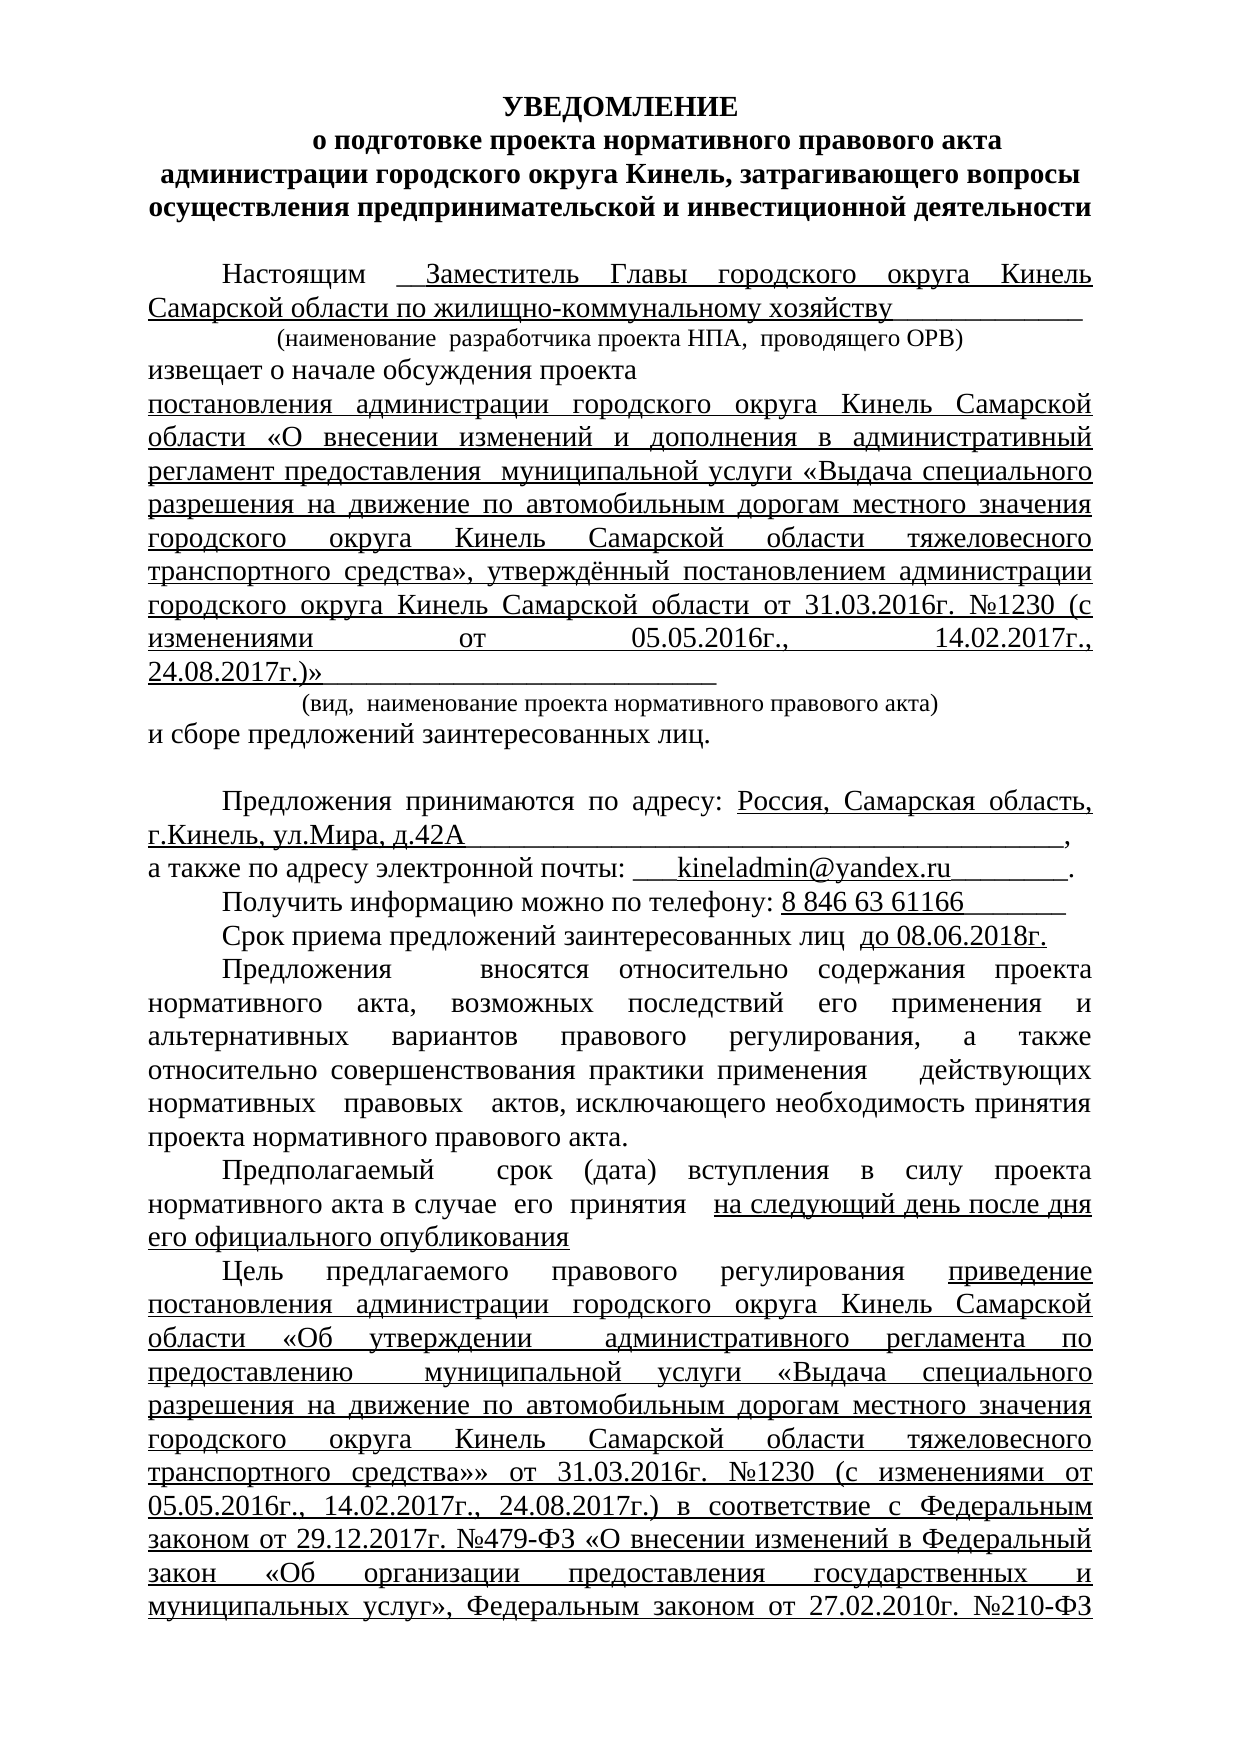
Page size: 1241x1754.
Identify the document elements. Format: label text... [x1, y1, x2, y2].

text Получить информацию можно по телефону: 8 846 63 61166_______ [148, 884, 1092, 918]
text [148, 1586, 1092, 1618]
text извещает о начале обсуждения проекта [148, 352, 1092, 386]
text (наименование разработчика проекта НПА, проводящего ОРВ) [148, 323, 1092, 352]
text и сборе предложений заинтересованных лиц. [148, 716, 1092, 750]
text Настоящим __Заместитель Главы городского округа Кинель Самарской области по жилищно-коммунальному хозяйству_____________ [148, 256, 1092, 323]
text Срок приема предложений заинтересованных лиц до 08.06.2018г. [148, 918, 1092, 951]
text о подготовке проекта нормативного правового акта администрации городского округа Кинель, затрагивающего вопросы осуществления предпринимательской и инвестиционной деятельности [148, 122, 1092, 223]
text Предложения вносятся относительно содержания проекта нормативного акта, возможных последствий его применения и альтернативных вариантов правового регулирования, а также относительно совершенствования практики применения действующих нормативных правовых актов, исключающего необходимость принятия проекта нормативного правового акта. [148, 951, 1092, 1152]
text УВЕДОМЛЕНИЕ [148, 89, 1092, 122]
text Предложения принимаются по адресу: Россия, Самарская область, г.Кинель, ул.Мира, д.42А_________________________________________, [148, 783, 1092, 851]
text (вид, наименование проекта нормативного правового акта) [148, 688, 1092, 716]
text Предполагаемый срок (дата) вступления в силу проекта нормативного акта в случае его принятия на следующий день после дня его официального опубликования [148, 1152, 1092, 1253]
text постановления администрации городского округа Кинель Самарской области «О внесении изменений и дополнения в административный регламент предоставления муниципальной услуги «Выдача специального разрешения на движение по автомобильным дорогам местного значения городского округа Кинель Самарской области тяжеловесного транспортного средства», утверждённый постановлением администрации городского округа Кинель Самарской области от 31.03.2016г. №1230 (с изменениями от 05.05.2016г., 14.02.2017г., 24.08.2017г.)»___________________________ [148, 651, 1092, 688]
text а также по адресу электронной почты: ___kineladmin@yandex.ru________. [148, 851, 1092, 884]
